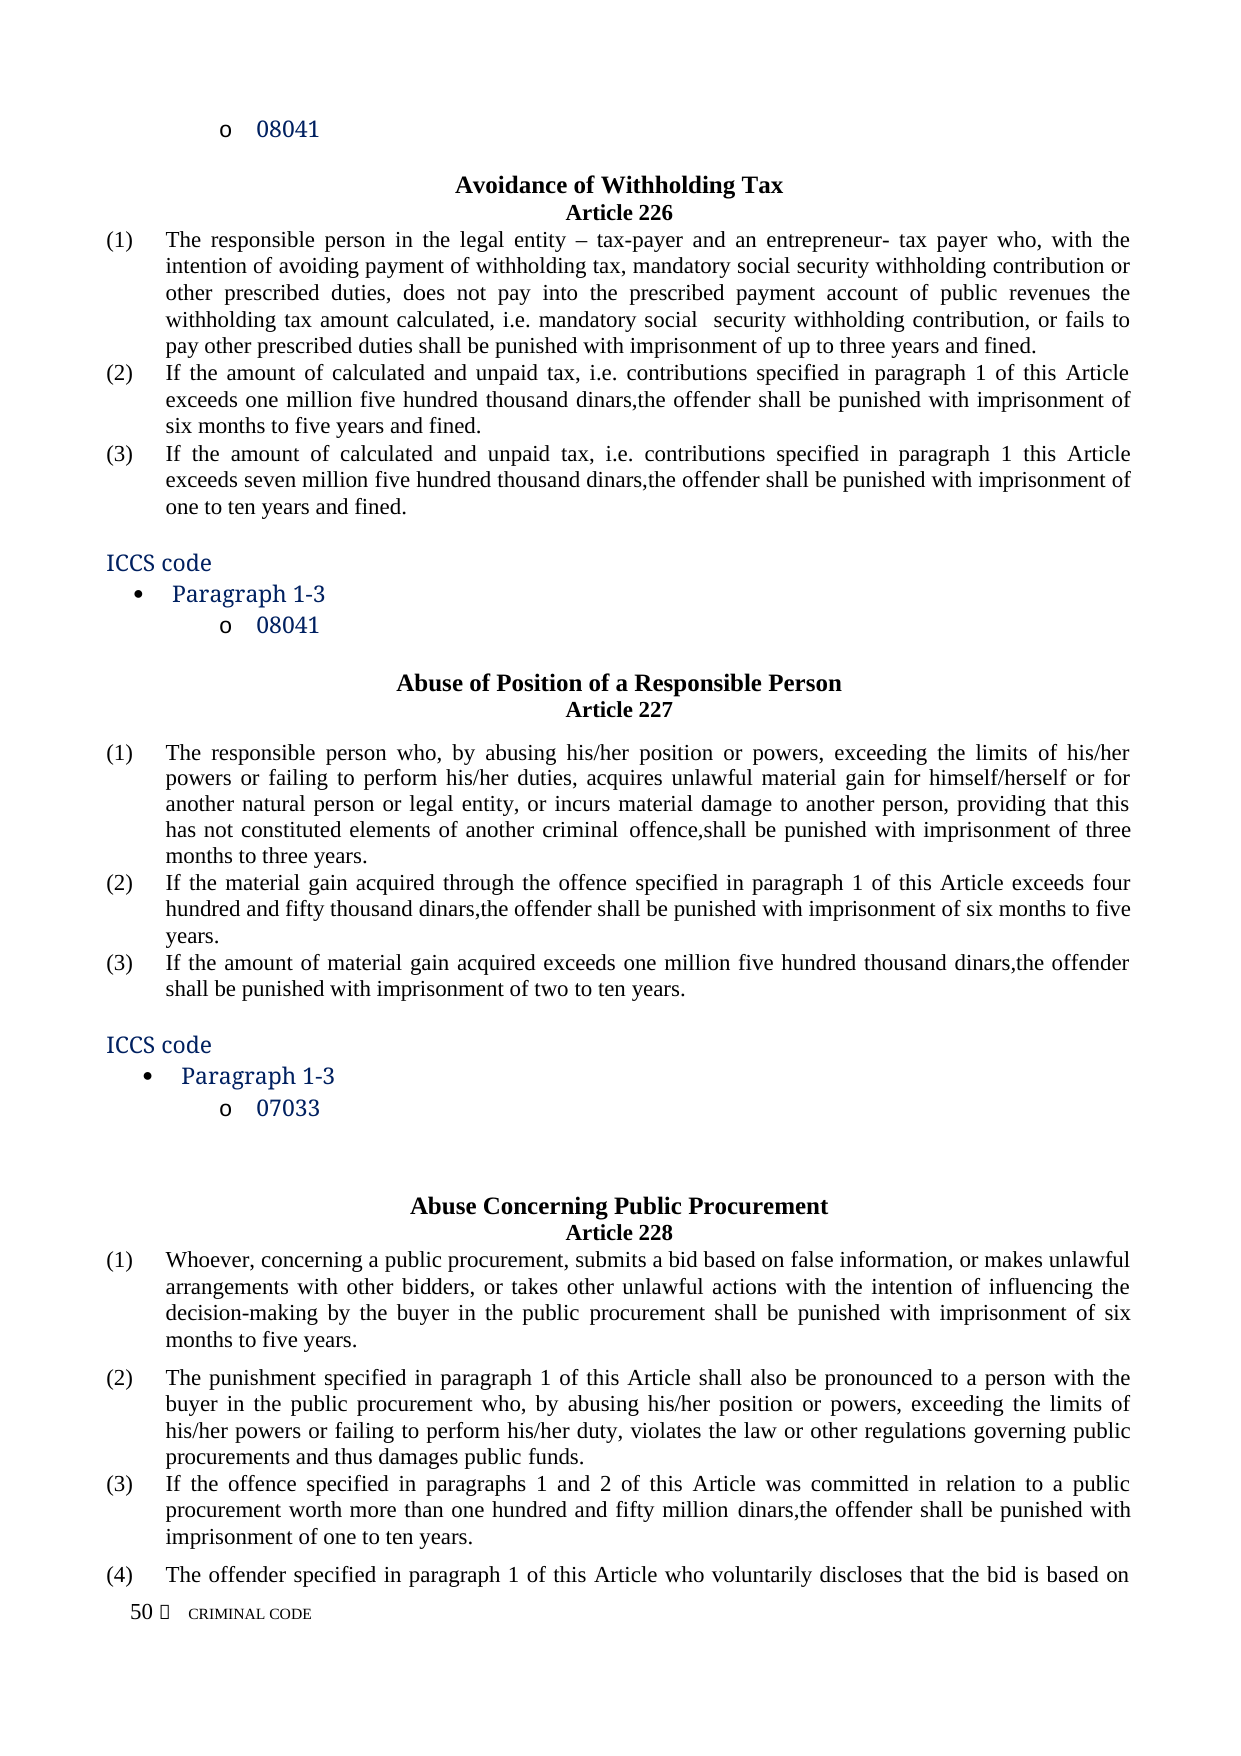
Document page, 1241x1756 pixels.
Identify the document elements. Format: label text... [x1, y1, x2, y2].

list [106, 1561, 1132, 1587]
text Article 226 [106, 199, 1132, 225]
text Avoidance of Withholding Tax [106, 170, 1132, 199]
text Abuse Concerning Public Procurement [106, 1191, 1132, 1219]
text Abuse of Position of a Responsible Person [106, 668, 1132, 697]
list Whoever, concerning a public procurement, submits a bid based on false information, or makes unlawful arrangements with other bidders, or takes other unlawful actions with the intention of influencing the decision-making by the buyer in the public procurement shall be punished with imprisonment of six months to five years. [106, 1246, 1132, 1352]
list If the amount of calculated and unpaid tax, i.e. contributions specified in paragraph 1 this Article exceeds seven million five hundred thousand dinars,the offender shall be punished with imprisonment of one to ten years and fined. [106, 440, 1132, 519]
list 08041 [219, 112, 1132, 144]
text ICCS code [106, 1029, 1132, 1060]
list Paragraph 1-3 [144, 1060, 1132, 1091]
list If the material gain acquired through the offence specified in paragraph 1 of this Article exceeds four hundred and fifty thousand dinars,the offender shall be punished with imprisonment of six months to five years. [106, 869, 1132, 948]
list If the offence specified in paragraphs 1 and 2 of this Article was committed in relation to a public procurement worth more than one hundred and fifty million dinars,the offender shall be punished with imprisonment of one to ten years. [106, 1470, 1132, 1549]
list The punishment specified in paragraph 1 of this Article shall also be pronounced to a person with the buyer in the public procurement who, by abusing his/her position or powers, exceeding the limits of his/her powers or failing to perform his/her duty, violates the law or other regulations governing public procurements and thus damages public funds. [106, 1363, 1132, 1469]
list The responsible person in the legal entity – tax-payer and an entrepreneur- tax payer who, with the intention of avoiding payment of withholding tax, mandatory social security withholding contribution or other prescribed duties, does not pay into the prescribed payment account of public revenues the withholding tax amount calculated, i.e. mandatory social security withholding contribution, or fails to pay other prescribed duties shall be punished with imprisonment of up to three years and fined. [106, 226, 1132, 359]
list The responsible person who, by abusing his/her position or powers, exceeding the limits of his/her powers or failing to perform his/her duties, acquires unlawful material gain for himself/herself or for another natural person or legal entity, or incurs material damage to another person, providing that this has not constituted elements of another criminal offence,shall be punished with imprisonment of three months to three years. [106, 739, 1132, 868]
text Article 228 [106, 1219, 1132, 1246]
text Article 227 [106, 697, 1132, 723]
list 08041 [219, 609, 1132, 641]
list If the amount of material gain acquired exceeds one million five hundred thousand dinars,the offender shall be punished with imprisonment of two to ten years. [106, 949, 1132, 1002]
text ICCS code [106, 547, 1132, 578]
list If the amount of calculated and unpaid tax, i.e. contributions specified in paragraph 1 of this Article exceeds one million five hundred thousand dinars,the offender shall be punished with imprisonment of six months to five years and fined. [106, 359, 1132, 439]
list Paragraph 1-3 [134, 578, 1132, 609]
list 07033 [219, 1091, 1132, 1123]
